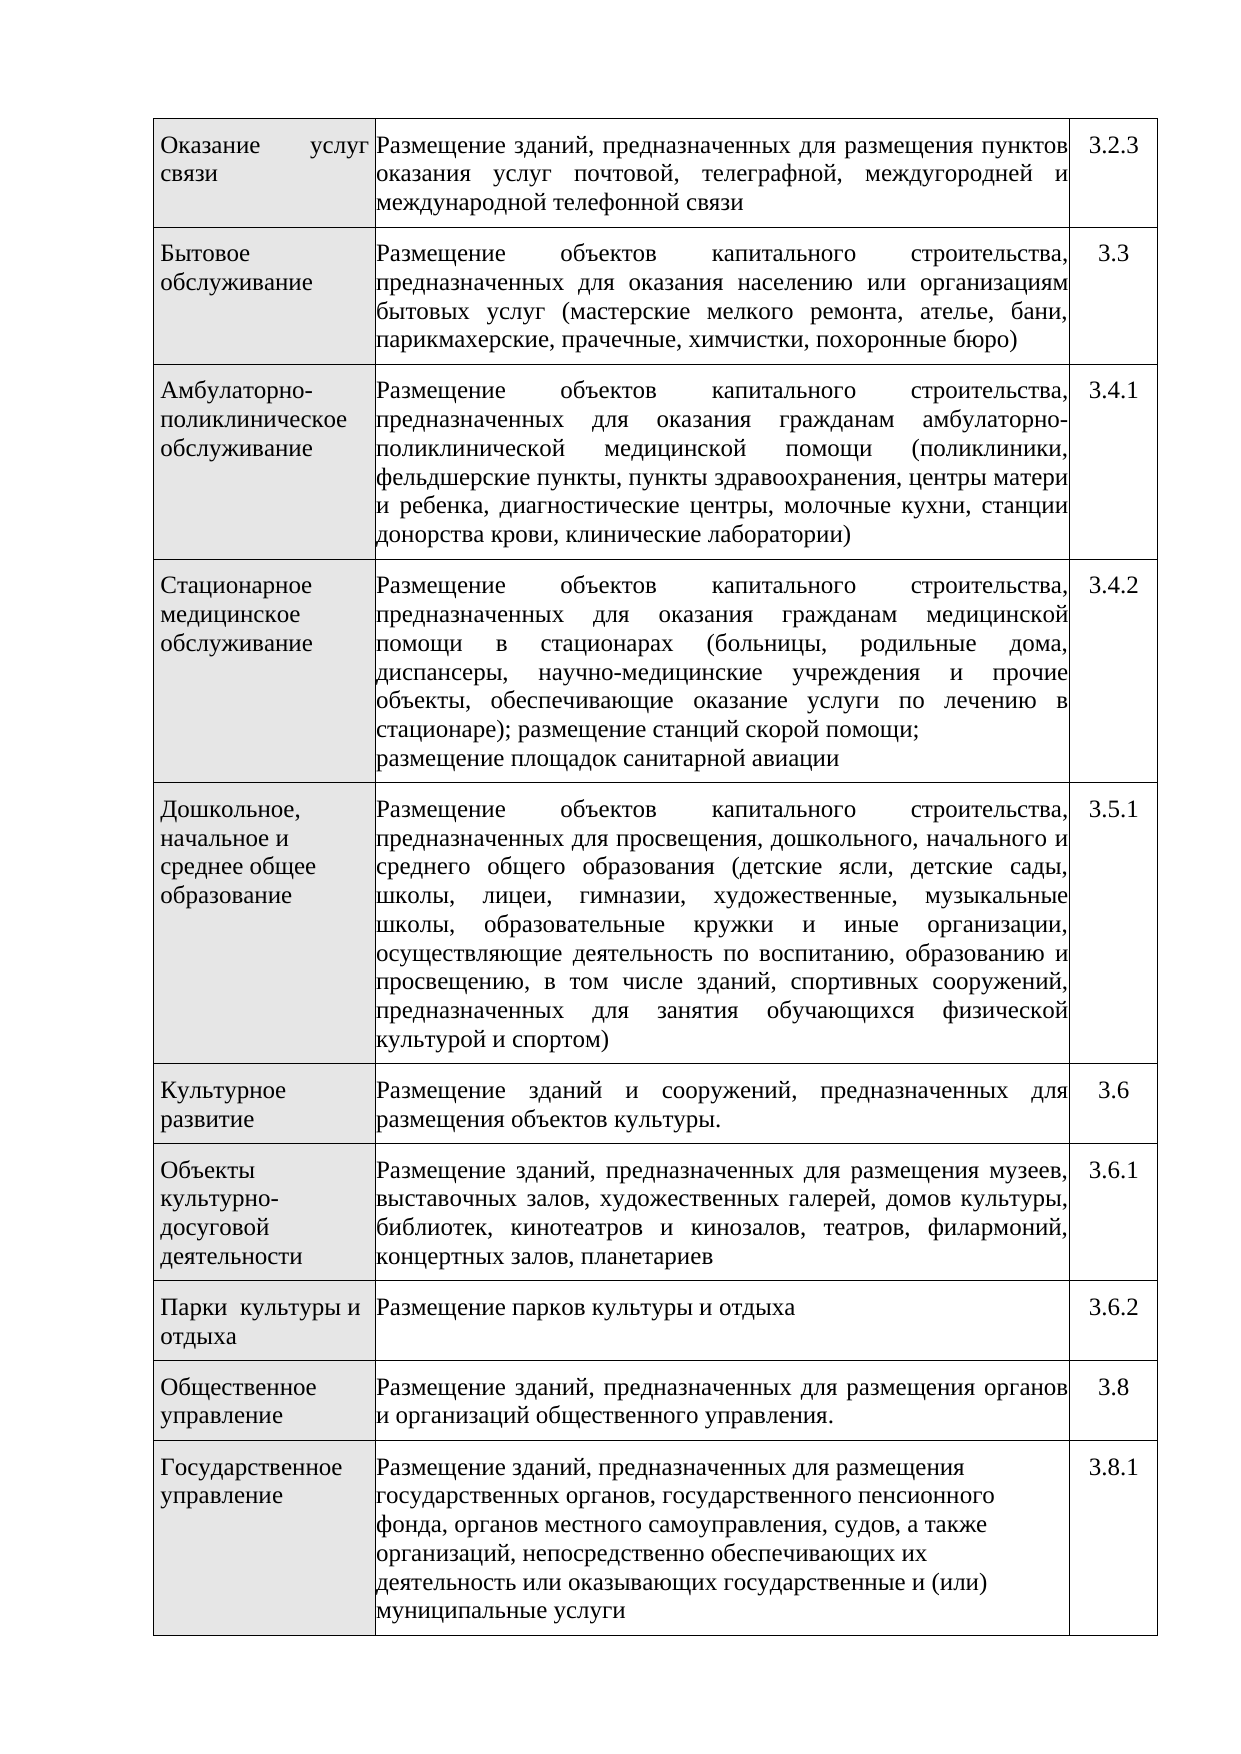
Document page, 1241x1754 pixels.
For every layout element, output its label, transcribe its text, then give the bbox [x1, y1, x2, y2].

table_cell Дошкольное, начальное и среднее общее образование [154, 783, 375, 1063]
table_cell Размещение парков культуры и отдыха [376, 1281, 1069, 1360]
table_cell Размещение зданий и сооружений, предназначенных для размещения объектов культуры. [376, 1064, 1069, 1143]
table_cell Амбулаторно-поликлиническое обслуживание [154, 365, 375, 559]
table_cell Культурное развитие [154, 1064, 375, 1143]
table_cell Парки культуры и отдыха [154, 1281, 375, 1360]
table_cell Размещение зданий, предназначенных для размещения пунктов оказания услуг почтовой, телеграфной, междугородней и международной телефонной связи [376, 119, 1069, 227]
table_cell 3.6.1 [1070, 1144, 1157, 1280]
table_cell 3.6.2 [1070, 1281, 1157, 1360]
table_cell Государственное управление [154, 1441, 375, 1635]
table_cell Бытовое обслуживание [154, 228, 375, 364]
table_cell Стационарное медицинское обслуживание [154, 560, 375, 782]
table_cell Размещение зданий, предназначенных для размещения государственных органов, государственного пенсионного фонда, органов местного самоуправления, судов, а также организаций, непосредственно обеспечивающих их деятельность или оказывающих государственные и (или) муниципальные услуги [376, 1441, 1069, 1635]
table_cell Размещение объектов капитального строительства, предназначенных для оказания гражданам амбулаторно-поликлинической медицинской помощи (поликлиники, фельдшерские пункты, пункты здравоохранения, центры матери и ребенка, диагностические центры, молочные кухни, станции донорства крови, клинические лаборатории) [376, 365, 1069, 559]
table_cell 3.8.1 [1070, 1441, 1157, 1635]
table_cell Размещение зданий, предназначенных для размещения музеев, выставочных залов, художественных галерей, домов культуры, библиотек, кинотеатров и кинозалов, театров, филармоний, концертных залов, планетариев [376, 1144, 1069, 1280]
table_cell Размещение объектов капитального строительства, предназначенных для оказания гражданам медицинской помощи в стационарах (больницы, родильные дома, диспансеры, научно-медицинские учреждения и прочие объекты, обеспечивающие оказание услуги по лечению в стационаре); размещение станций скорой помощи; размещение площадок санитарной авиации [376, 560, 1069, 782]
table_cell 3.4.1 [1070, 365, 1157, 559]
table_cell Общественное управление [154, 1361, 375, 1440]
table_cell 3.5.1 [1070, 783, 1157, 1063]
table_cell Оказание услуг связи [154, 119, 375, 227]
table_cell 3.2.3 [1070, 119, 1157, 227]
table_cell 3.8 [1070, 1361, 1157, 1440]
table_cell 3.4.2 [1070, 560, 1157, 782]
table_cell Объекты культурно-досуговой деятельности [154, 1144, 375, 1280]
table_cell Размещение зданий, предназначенных для размещения органов и организаций общественного управления. [376, 1361, 1069, 1440]
table_cell Размещение объектов капитального строительства, предназначенных для оказания населению или организациям бытовых услуг (мастерские мелкого ремонта, ателье, бани, парикмахерские, прачечные, химчистки, похоронные бюро) [376, 228, 1069, 364]
table_cell 3.6 [1070, 1064, 1157, 1143]
table_cell Размещение объектов капитального строительства, предназначенных для просвещения, дошкольного, начального и среднего общего образования (детские ясли, детские сады, школы, лицеи, гимназии, художественные, музыкальные школы, образовательные кружки и иные организации, осуществляющие деятельность по воспитанию, образованию и просвещению, в том числе зданий, спортивных сооружений, предназначенных для занятия обучающихся физической культурой и спортом) [376, 783, 1069, 1063]
table_cell 3.3 [1070, 228, 1157, 364]
